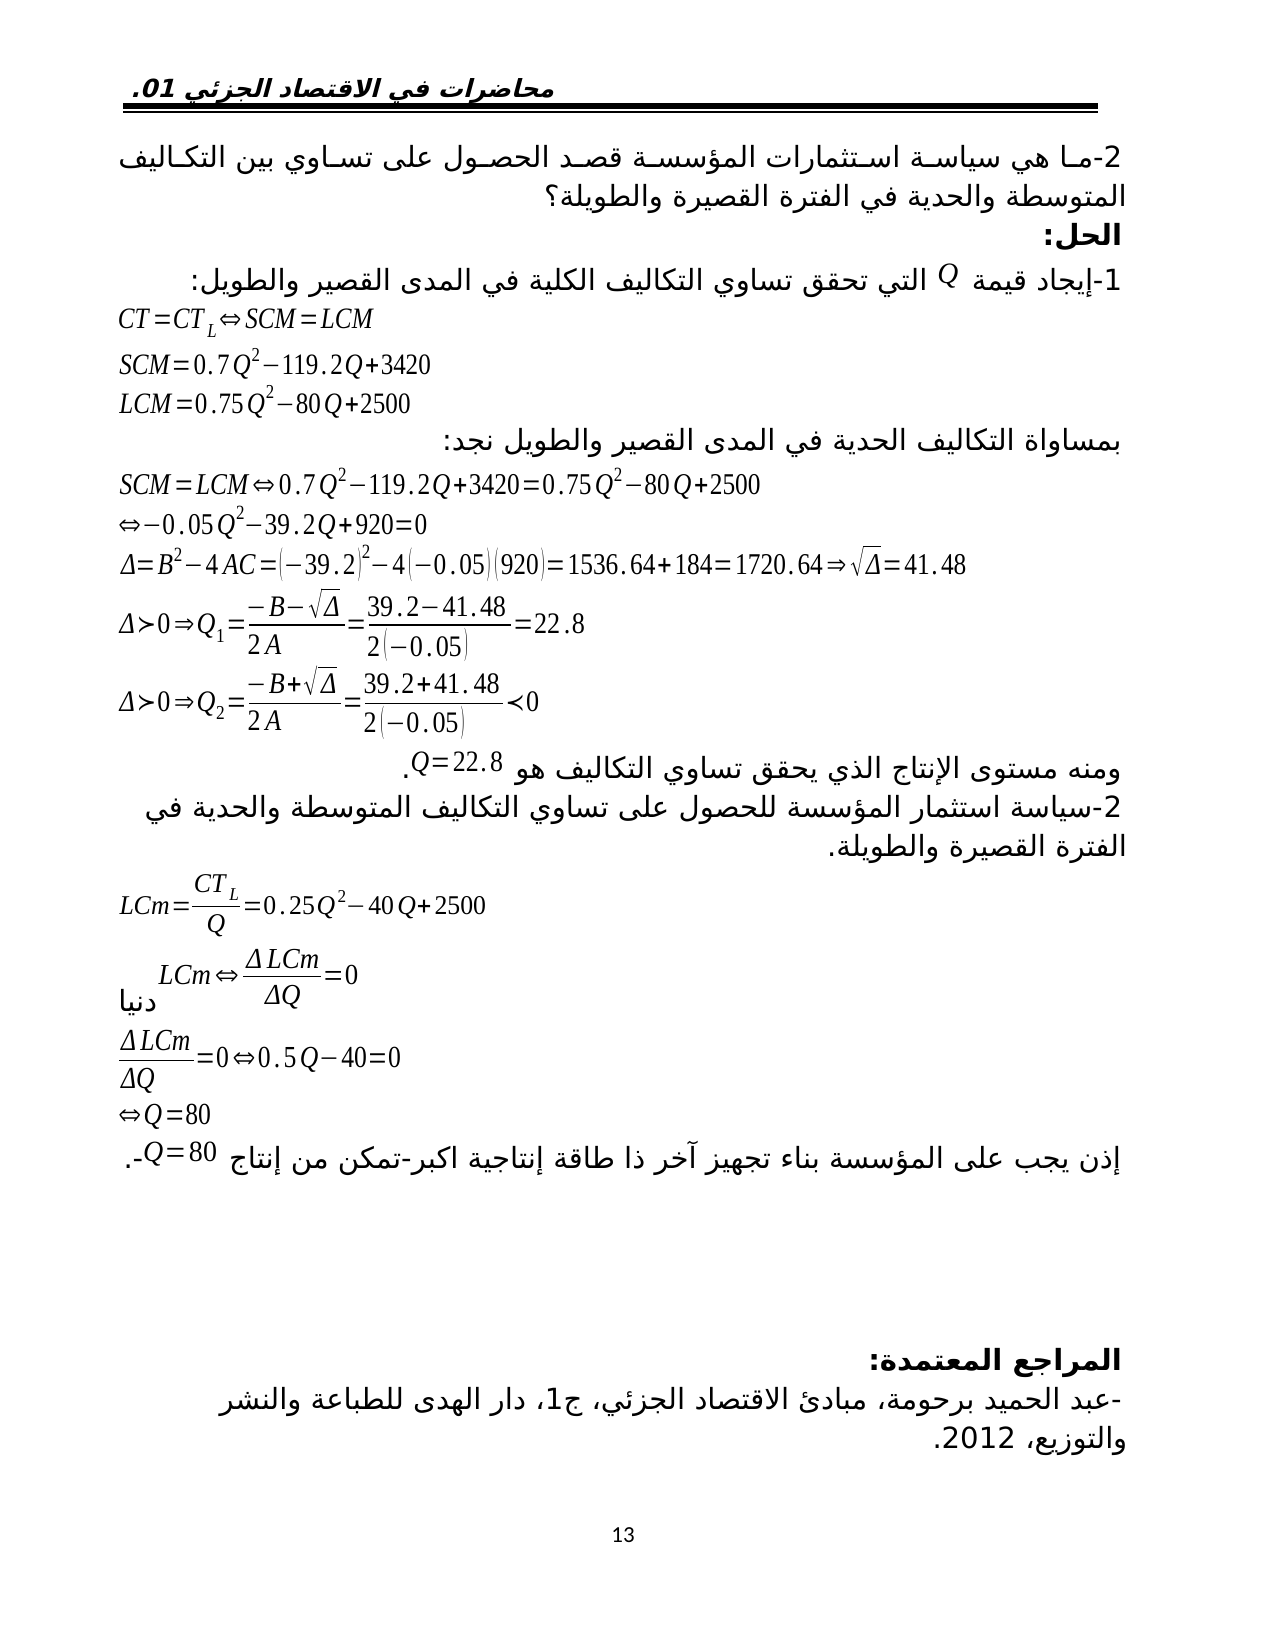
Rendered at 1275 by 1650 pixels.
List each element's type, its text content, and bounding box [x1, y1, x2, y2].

text دنيا [118, 943, 1127, 1018]
text الحل: [118, 218, 1127, 252]
text 1-إيجاد قيمة التي تحقق تساوي التكاليف الكلية في المدى القصير والطويل: [118, 257, 1127, 297]
text إذن يجب على المؤسسة بناء تجهيز آخر ذا طاقة إنتاجية اكبر-تمكن من إنتاج -. [118, 1135, 1127, 1175]
text 2-سياسة استثمار المؤسسة للحصول على تساوي التكاليف المتوسطة والحدية في الفترة القصيرة والطويلة. [118, 790, 1127, 863]
text 2-ما هي سياسة استثمارات المؤسسة قصد الحصول على تساوي بين التكاليف المتوسطة والحدية في الفترة القصيرة والطويلة؟ [118, 140, 1127, 213]
text بمساواة التكاليف الحدية في المدى القصير والطويل نجد: [118, 423, 1127, 457]
text ومنه مستوى الإنتاج الذي يحقق تساوي التكاليف هو . [118, 746, 1127, 785]
text المراجع المعتمدة: [118, 1344, 1127, 1378]
text -عبد الحميد برحومة، مبادئ الاقتصاد الجزئي، ج1، دار الهدى للطباعة والنشر والتوزيع، 2012. [118, 1383, 1127, 1456]
